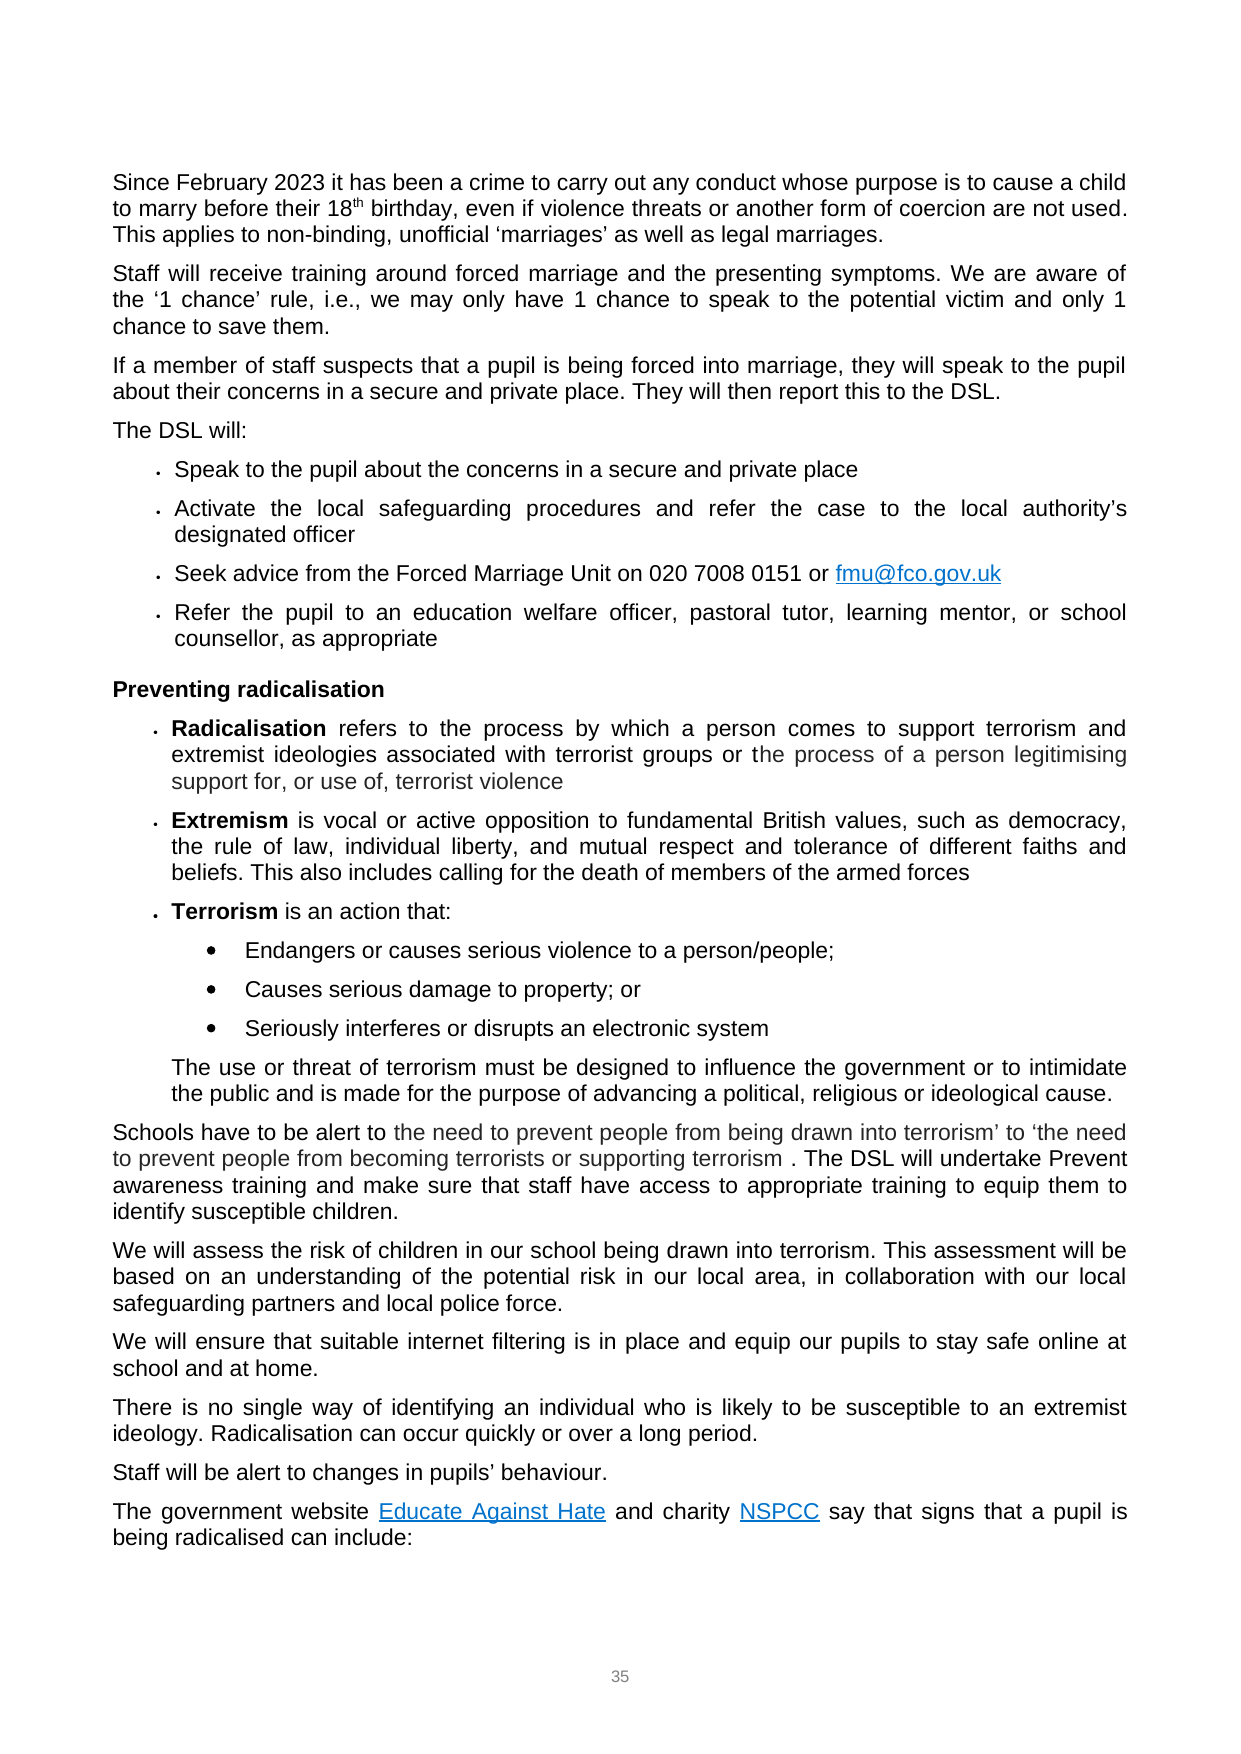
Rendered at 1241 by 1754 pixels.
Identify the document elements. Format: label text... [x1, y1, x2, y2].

text Extremism is vocal or active opposition to fundamental British values, such as democracy, the rule of law, individual liberty, and mutual respect and tolerance of different faiths and beliefs. This also includes calling for the death of members of the armed forces [153, 807, 1128, 886]
text Schools have to be alert to the need to prevent people from being drawn into terrorism’ to ‘the need to prevent people from becoming terrorists or supporting terrorism . The DSL will undertake Prevent awareness training and make sure that staff have access to appropriate training to equip them to identify susceptible children. [112, 1119, 1128, 1224]
list Seriously interferes or disrupts an electronic system [207, 1015, 1128, 1041]
text Radicalisation refers to the process by which a person comes to support terrorism and extremist ideologies associated with terrorist groups or the process of a person legitimising support for, or use of, terrorist violence [153, 715, 1128, 794]
text Staff will be alert to changes in pupils’ behaviour. [112, 1459, 1128, 1485]
text We will assess the risk of children in our school being drawn into terrorism. This assessment will be based on an understanding of the potential risk in our local area, in collaboration with our local safeguarding partners and local police force. [112, 1237, 1128, 1316]
text Terrorism is an action that: [153, 898, 1128, 924]
text The use or threat of terrorism must be designed to influence the government or to intimidate the public and is made for the purpose of advancing a political, religious or ideological cause. [171, 1054, 1128, 1106]
text Preventing radicalisation [112, 676, 1128, 703]
list Endangers or causes serious violence to a person/people; [207, 937, 1128, 963]
text Staff will receive training around forced marriage and the presenting symptoms. We are aware of the ‘1 chance’ rule, i.e., we may only have 1 chance to speak to the potential victim and only 1 chance to save them. [112, 260, 1128, 339]
text There is no single way of identifying an individual who is likely to be susceptible to an extremist ideology. Radicalisation can occur quickly or over a long period. [112, 1393, 1128, 1446]
text Activate the local safeguarding procedures and refer the case to the local authority’s designated officer [156, 494, 1128, 547]
text Speak to the pupil about the concerns in a secure and private place [156, 456, 1128, 482]
text We will ensure that suitable internet filtering is in place and equip our pupils to stay safe online at school and at home. [112, 1328, 1128, 1381]
text The DSL will: [112, 417, 1128, 443]
text The government website Educate Against Hate and charity NSPCC say that signs that a pupil is being radicalised can include: [112, 1498, 1128, 1550]
list Causes serious damage to property; or [207, 976, 1128, 1002]
text If a member of staff suspects that a pupil is being forced into marriage, they will speak to the pupil about their concerns in a secure and private place. They will then report this to the DSL. [112, 352, 1128, 404]
text Seek advice from the Forced Marriage Unit on 020 7008 0151 or fmu@fco.gov.uk [156, 560, 1128, 586]
text Since February 2023 it has been a crime to carry out any conduct whose purpose is to cause a child to marry before their 18th birthday, even if violence threats or another form of coercion are not used. This applies to non-binding, unofficial ‘marriages’ as well as legal marriages. [112, 168, 1128, 247]
text Refer the pupil to an education welfare officer, pastoral tutor, learning mentor, or school counsellor, as appropriate [156, 598, 1128, 651]
